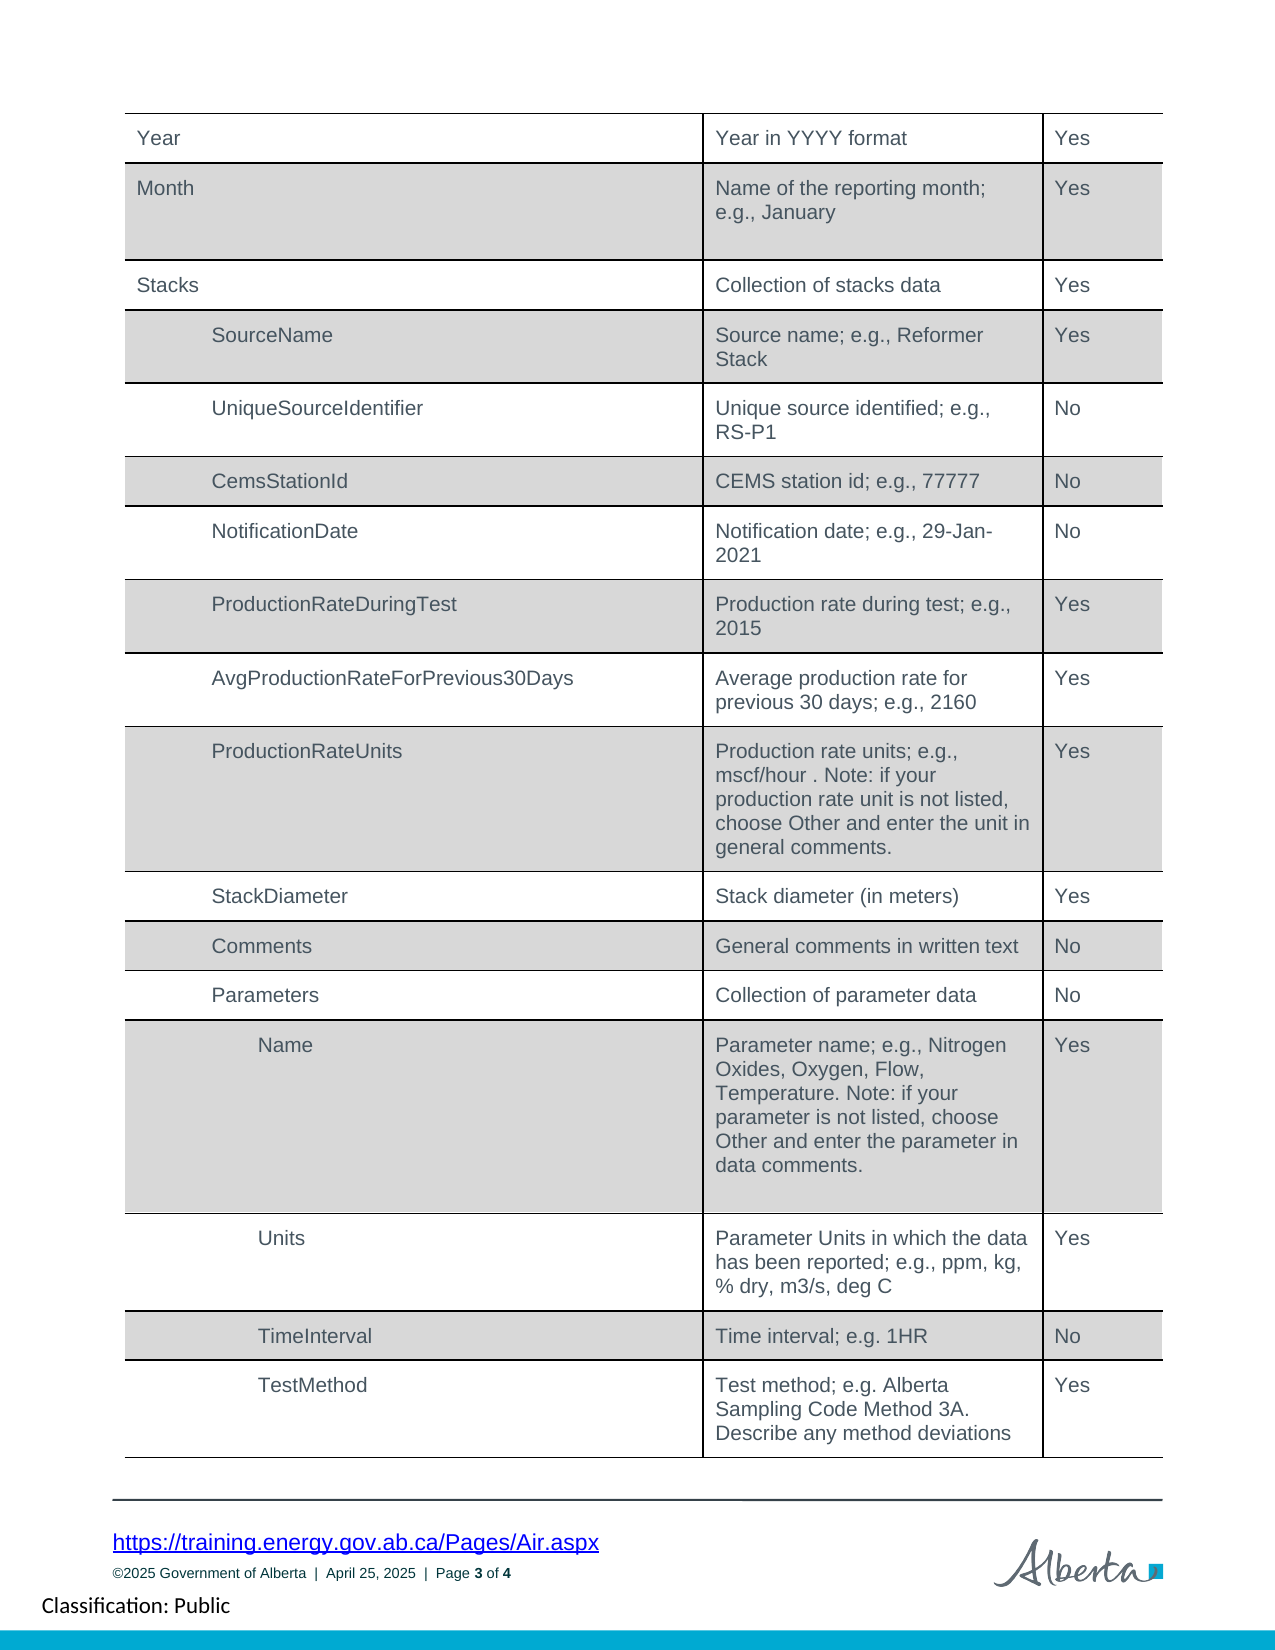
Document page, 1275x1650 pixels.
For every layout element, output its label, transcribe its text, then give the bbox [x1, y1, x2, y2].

table_cell ProductionRateDuringTest [125, 580, 702, 652]
table_cell Name [125, 1021, 702, 1212]
table_cell Source name; e.g., Reformer Stack [704, 311, 1042, 382]
table_cell Units [125, 1214, 702, 1310]
table_cell Unique source identified; e.g., RS-P1 [704, 384, 1042, 456]
table_cell Collection of stacks data [704, 261, 1042, 309]
table_cell UniqueSourceIdentifier [125, 384, 702, 456]
table_cell Yes [1044, 261, 1162, 309]
table_cell NotificationDate [125, 507, 702, 579]
table_cell Average production rate for previous 30 days; e.g., 2160 [704, 654, 1042, 726]
table_cell Month [125, 164, 702, 259]
table_cell No [1044, 384, 1162, 456]
table_cell No [1044, 1312, 1162, 1359]
table_cell Comments [125, 922, 702, 970]
table_cell Stack diameter (in meters) [704, 872, 1042, 920]
table_cell Production rate units; e.g., mscf/hour . Note: if your production rate unit is not listed, choose Other and enter the unit in general comments. [704, 727, 1042, 871]
table_cell Yes [1044, 872, 1162, 920]
table_cell TimeInterval [125, 1312, 702, 1359]
table_cell Collection of parameter data [704, 971, 1042, 1019]
table_cell Yes [1044, 580, 1162, 652]
table_cell SourceName [125, 311, 702, 382]
table_cell Year in YYYY format [704, 114, 1042, 162]
table_cell No [1044, 922, 1162, 970]
table_cell Yes [1044, 1361, 1162, 1457]
table_cell CemsStationId [125, 457, 702, 505]
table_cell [704, 1361, 1042, 1457]
table_cell Parameter name; e.g., Nitrogen Oxides, Oxygen, Flow, Temperature. Note: if your parameter is not listed, choose Other and enter the parameter in data comments. [704, 1021, 1042, 1212]
table_cell No [1044, 971, 1162, 1019]
table_cell Notification date; e.g., 29-Jan-2021 [704, 507, 1042, 579]
table_cell StackDiameter [125, 872, 702, 920]
table_cell Yes [1044, 114, 1162, 162]
table_cell Year [125, 114, 702, 162]
table_cell No [1044, 457, 1162, 505]
table_cell ProductionRateUnits [125, 727, 702, 871]
table_cell Parameter Units in which the data has been reported; e.g., ppm, kg, % dry, m3/s, deg C [704, 1214, 1042, 1310]
table_cell General comments in written text [704, 922, 1042, 970]
table_cell Yes [1044, 311, 1162, 382]
table_cell Yes [1044, 654, 1162, 726]
table_cell CEMS station id; e.g., 77777 [704, 457, 1042, 505]
table_cell Yes [1044, 1021, 1162, 1212]
table_cell No [1044, 507, 1162, 579]
table_cell Parameters [125, 971, 702, 1019]
table_cell AvgProductionRateForPrevious30Days [125, 654, 702, 726]
table_cell Production rate during test; e.g., 2015 [704, 580, 1042, 652]
table_cell Yes [1044, 164, 1162, 259]
table_cell Yes [1044, 727, 1162, 871]
picture [993, 1539, 1164, 1587]
table_cell TestMethod [125, 1361, 702, 1457]
table_cell Yes [1044, 1214, 1162, 1310]
table_cell Time interval; e.g. 1HR [704, 1312, 1042, 1359]
table_cell Name of the reporting month; e.g., January [704, 164, 1042, 259]
table_cell Stacks [125, 261, 702, 309]
